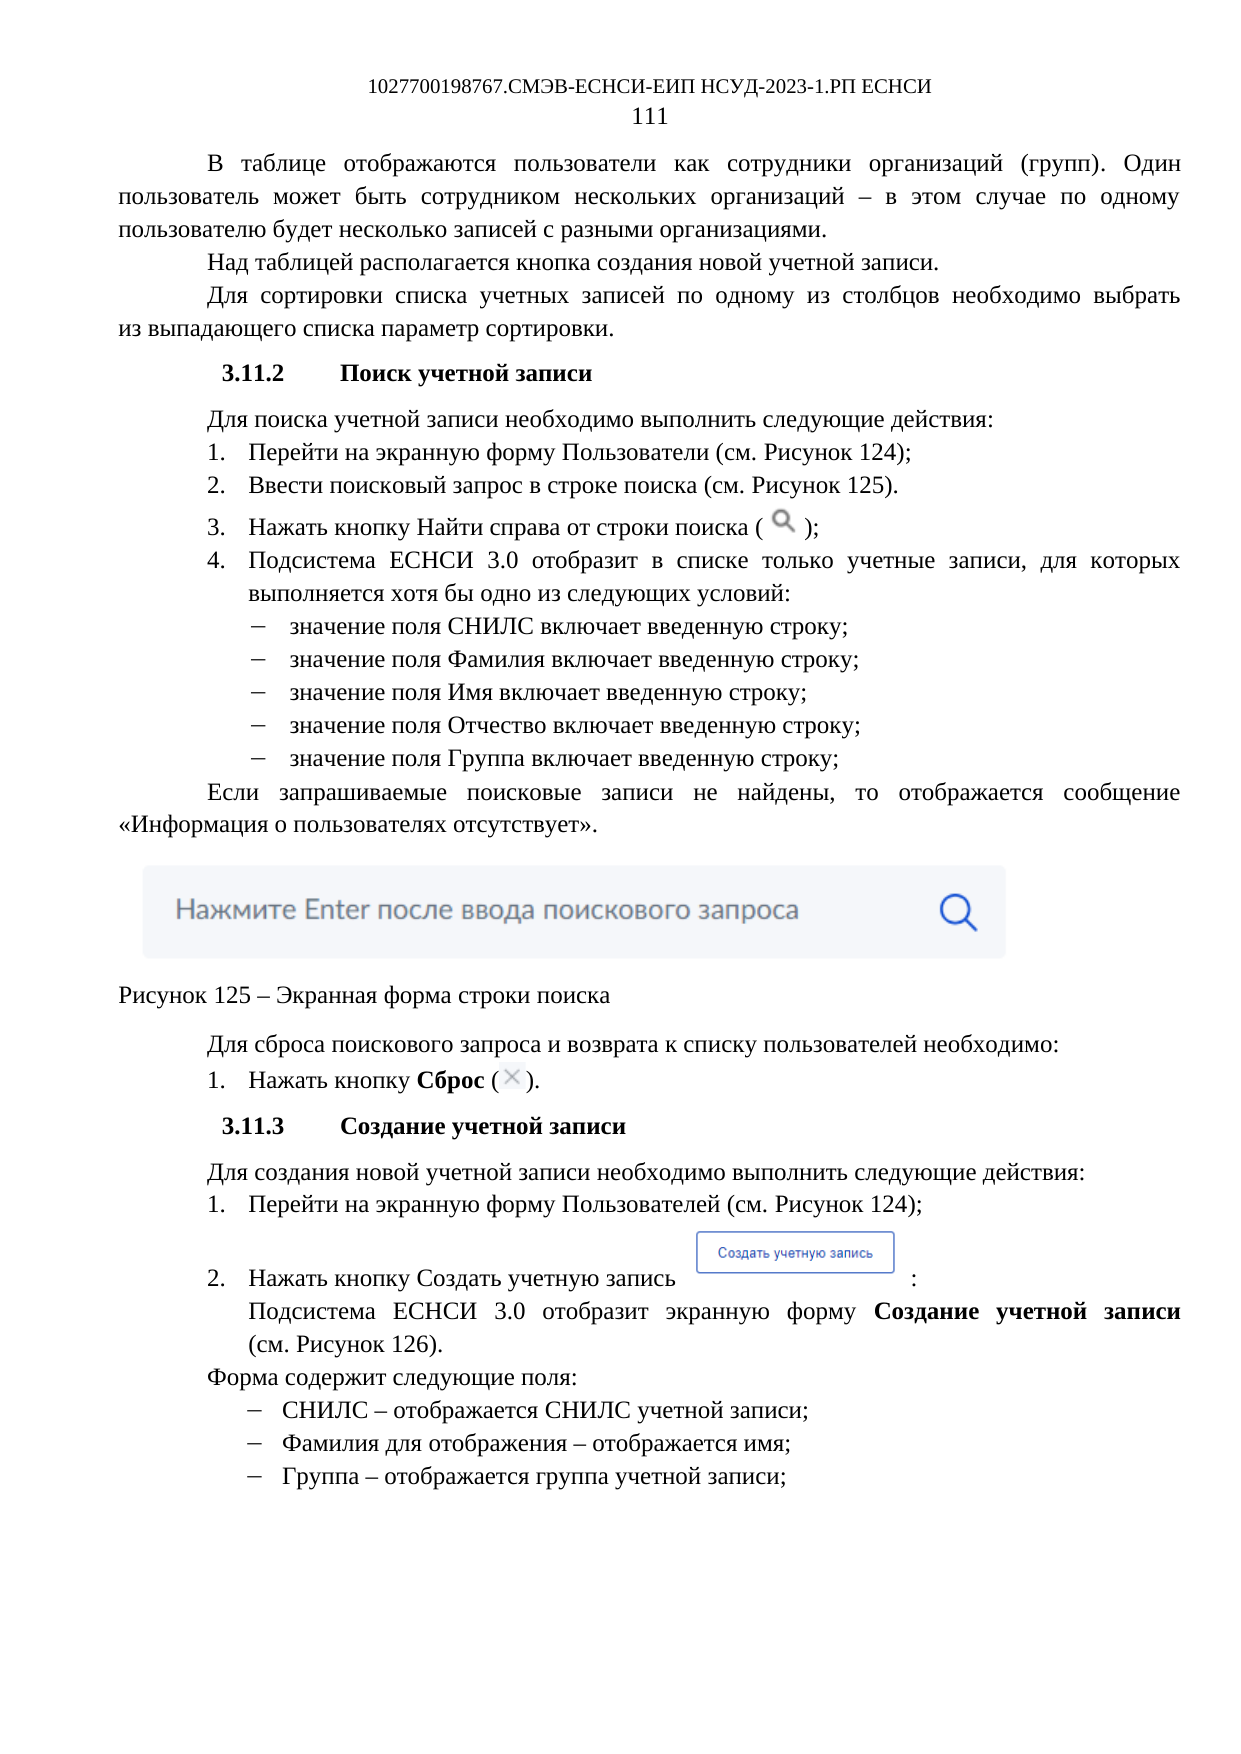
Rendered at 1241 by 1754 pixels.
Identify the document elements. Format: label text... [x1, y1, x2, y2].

list Перейти на экранную форму Пользователи (см. рисунок 124); [207, 437, 1181, 466]
subtitle Поиск учетной записи [222, 358, 1181, 387]
picture [118, 842, 1017, 976]
text Для поиска учетной записи необходимо выполнить следующие действия: [118, 404, 1181, 433]
text значение поля СНИЛС включает введенную строку; [248, 611, 1181, 640]
text Для сброса поискового запроса и возврата к списку пользователей необходимо: [118, 1029, 1181, 1058]
text Над таблицей располагается кнопка создания новой учетной записи. [118, 247, 1181, 276]
text Если запрашиваемые поисковые записи не найдены, то отображается сообщение «Информация о пользователях отсутствует». [118, 777, 1181, 838]
list Нажать кнопку Найти справа от строки поиска (); [207, 503, 1181, 541]
text значение поля Группа включает введенную строку; [248, 743, 1181, 772]
list Подсистема ЕСНСИ 3.0 отобразит в списке только учетные записи, для которых выполняется хотя бы одно из следующих условий: [207, 545, 1181, 607]
text В таблице отображаются пользователи как сотрудники организаций (групп). Один пользователь может быть сотрудником нескольких организаций – в этом случае по одному пользователю будет несколько записей с разными организациями. [118, 148, 1181, 242]
picture [763, 502, 804, 536]
list Нажать кнопку Создать учетную запись : [207, 1223, 1181, 1292]
text Для сортировки списка учетных записей по одному из столбцов необходимо выбрать из выпадающего списка параметр сортировки. [118, 280, 1181, 342]
text значение поля Отчество включает введенную строку; [248, 711, 1181, 739]
list Фамилия для отображения – отображается имя; [244, 1428, 1181, 1457]
list Нажать кнопку Сброс (). [207, 1062, 1181, 1094]
list Ввести поисковый запрос в строке поиска (см. рисунок 125). [207, 470, 1181, 499]
picture [682, 1222, 911, 1287]
list Перейти на экранную форму Пользователей (см. рисунок 124); [207, 1189, 1181, 1218]
list Подсистема ЕСНСИ 3.0 отобразит экранную форму Создание учетной записи (см. рисунок 126). [248, 1296, 1181, 1358]
list СНИЛС – отображается СНИЛС учетной записи; [244, 1395, 1181, 1424]
text Форма содержит следующие поля: [118, 1362, 1181, 1391]
list Группа – отображается группа учетной записи; [244, 1461, 1181, 1490]
subtitle Создание учетной записи [222, 1111, 1181, 1140]
text Рисунок 125 – Экранная форма строки поиска [118, 980, 1181, 1008]
text значение поля Имя включает введенную строку; [248, 677, 1181, 706]
picture [499, 1062, 526, 1089]
text значение поля Фамилия включает введенную строку; [248, 644, 1181, 673]
text Для создания новой учетной записи необходимо выполнить следующие действия: [118, 1157, 1181, 1185]
